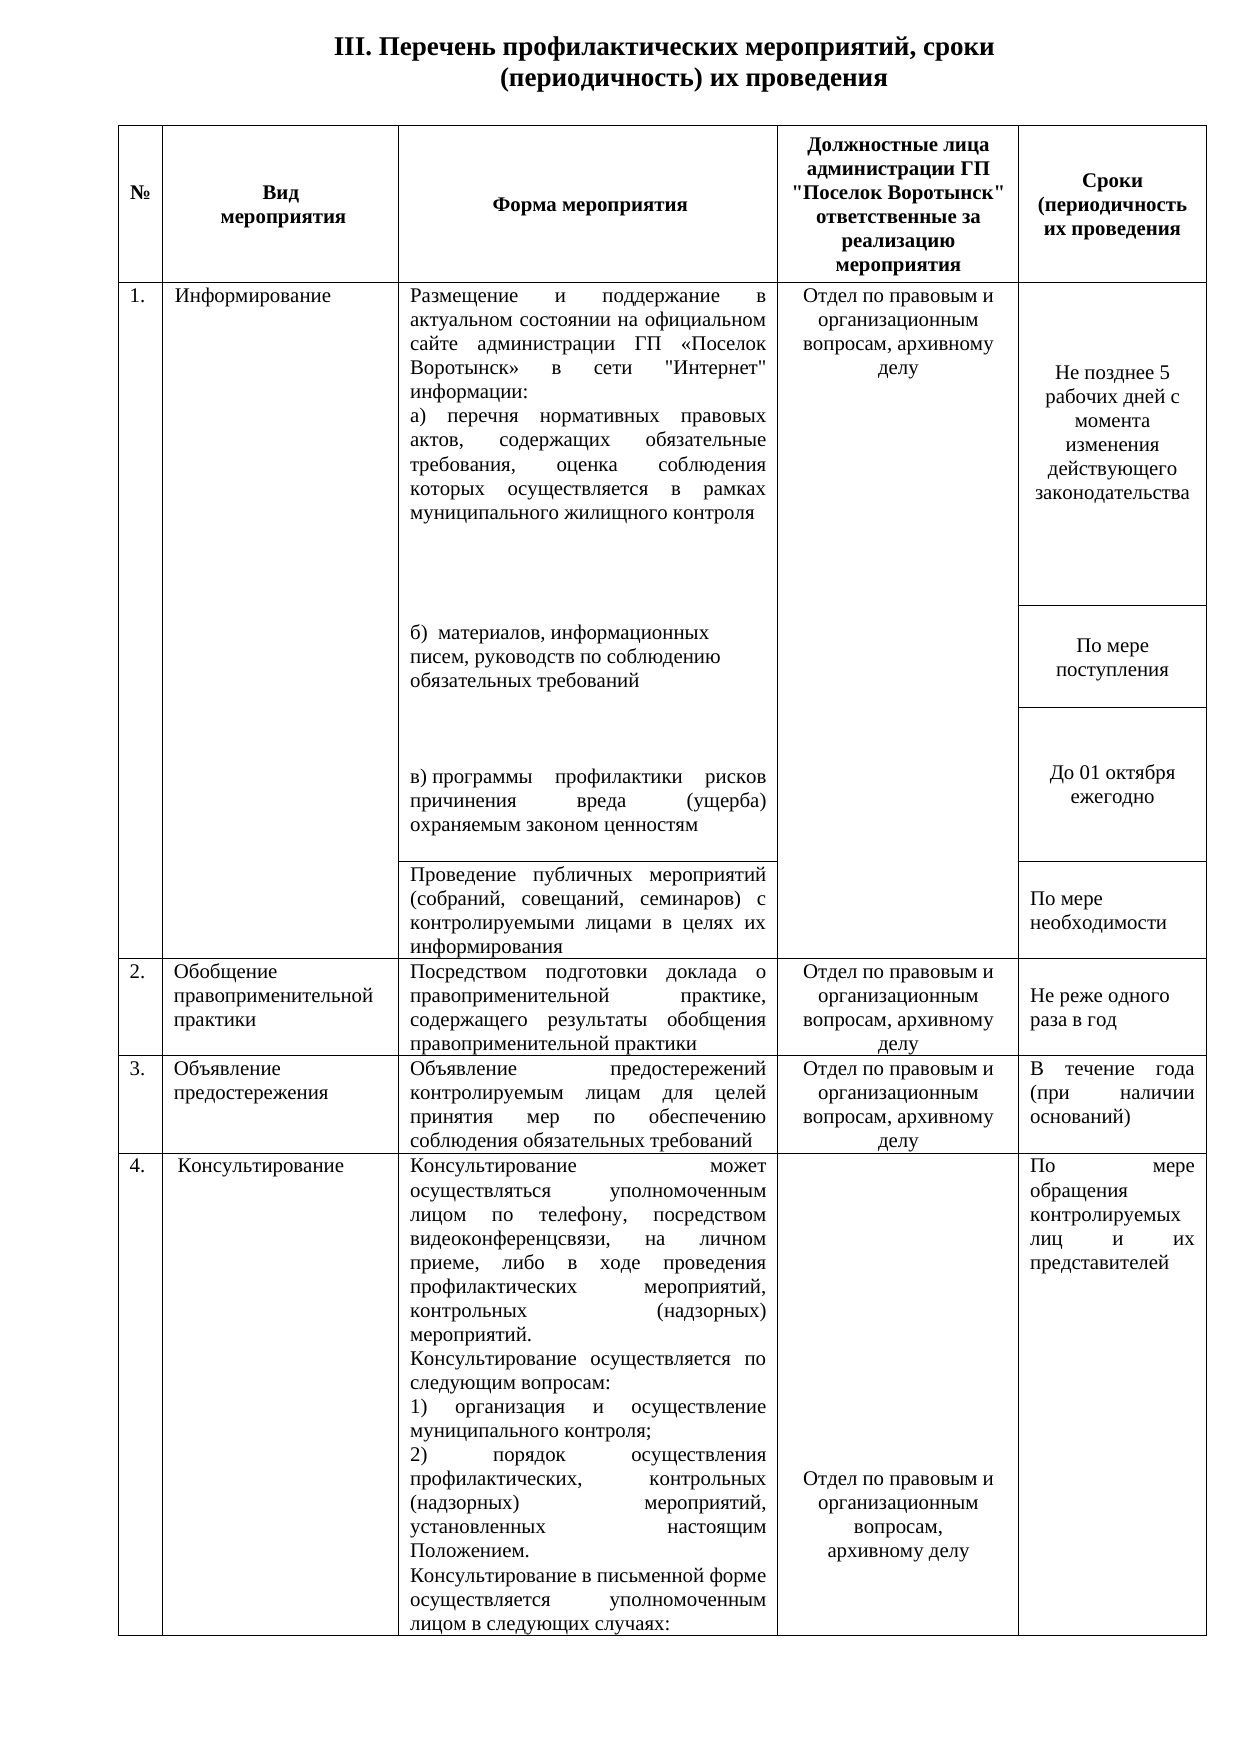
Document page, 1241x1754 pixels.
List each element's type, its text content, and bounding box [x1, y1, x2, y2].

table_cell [399, 1154, 777, 1635]
table_cell Размещение и поддержание в актуальном состоянии на официальном сайте администрации ГП «Поселок Воротынск» в сети "Интернет" информации: а) перечня нормативных правовых актов, содержащих обязательные требования, оценка соблюдения которых осуществляется в рамках муниципального жилищного контроля б) материалов, информационных писем, руководств по соблюдению обязательных требований в) программы профилактики рисков причинения вреда (ущерба) охраняемым законом ценностям [399, 283, 777, 861]
table_header № [119, 126, 162, 282]
table_cell Не позднее 5 рабочих дней с момента изменения действующего законодательства [1019, 283, 1206, 605]
table_cell Консультирование [163, 1154, 398, 1635]
table_cell Информирование [163, 283, 398, 958]
table_cell По мере поступления [1019, 606, 1206, 707]
table_cell Отдел по правовым и организационным вопросам, архивному делу [778, 959, 1018, 1055]
table_header Форма мероприятия [399, 126, 777, 282]
table_header Должностные лица администрации ГП "Поселок Воротынск" ответственные за реализацию мероприятия [778, 126, 1018, 282]
table_cell 2. [119, 959, 162, 1055]
table_cell По мере необходимости [1019, 862, 1206, 958]
table_cell 4. [119, 1154, 162, 1635]
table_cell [778, 1154, 1018, 1635]
table_cell 3. [119, 1056, 162, 1152]
table_cell Отдел по правовым и организационным вопросам, архивному делу [778, 1056, 1018, 1152]
table_cell Посредством подготовки доклада о правоприменительной практике, содержащего результаты обобщения правоприменительной практики [399, 959, 777, 1055]
table_cell Не реже одного раза в год [1019, 959, 1206, 1055]
table_cell Объявление предостережения [163, 1056, 398, 1152]
table_header Сроки (периодичность их проведения [1019, 126, 1206, 282]
table_cell Обобщение правоприменительной практики [163, 959, 398, 1055]
table_cell До 01 октября ежегодно [1019, 708, 1206, 861]
text III. Перечень профилактических мероприятий, сроки [177, 29, 1152, 61]
table_cell Проведение публичных мероприятий (собраний, совещаний, семинаров) с контролируемыми лицами в целях их информирования [399, 862, 777, 958]
table_cell Объявление предостережений контролируемым лицам для целей принятия мер по обеспечению соблюдения обязательных требований [399, 1056, 777, 1152]
table_cell 1. [119, 283, 162, 958]
text (периодичность) их проведения [177, 61, 1152, 92]
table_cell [1019, 1154, 1206, 1635]
table_cell Отдел по правовым и организационным вопросам, архивному делу [778, 283, 1018, 958]
table_header Вид мероприятия [163, 126, 398, 282]
table_cell В течение года (при наличии оснований) [1019, 1056, 1206, 1152]
